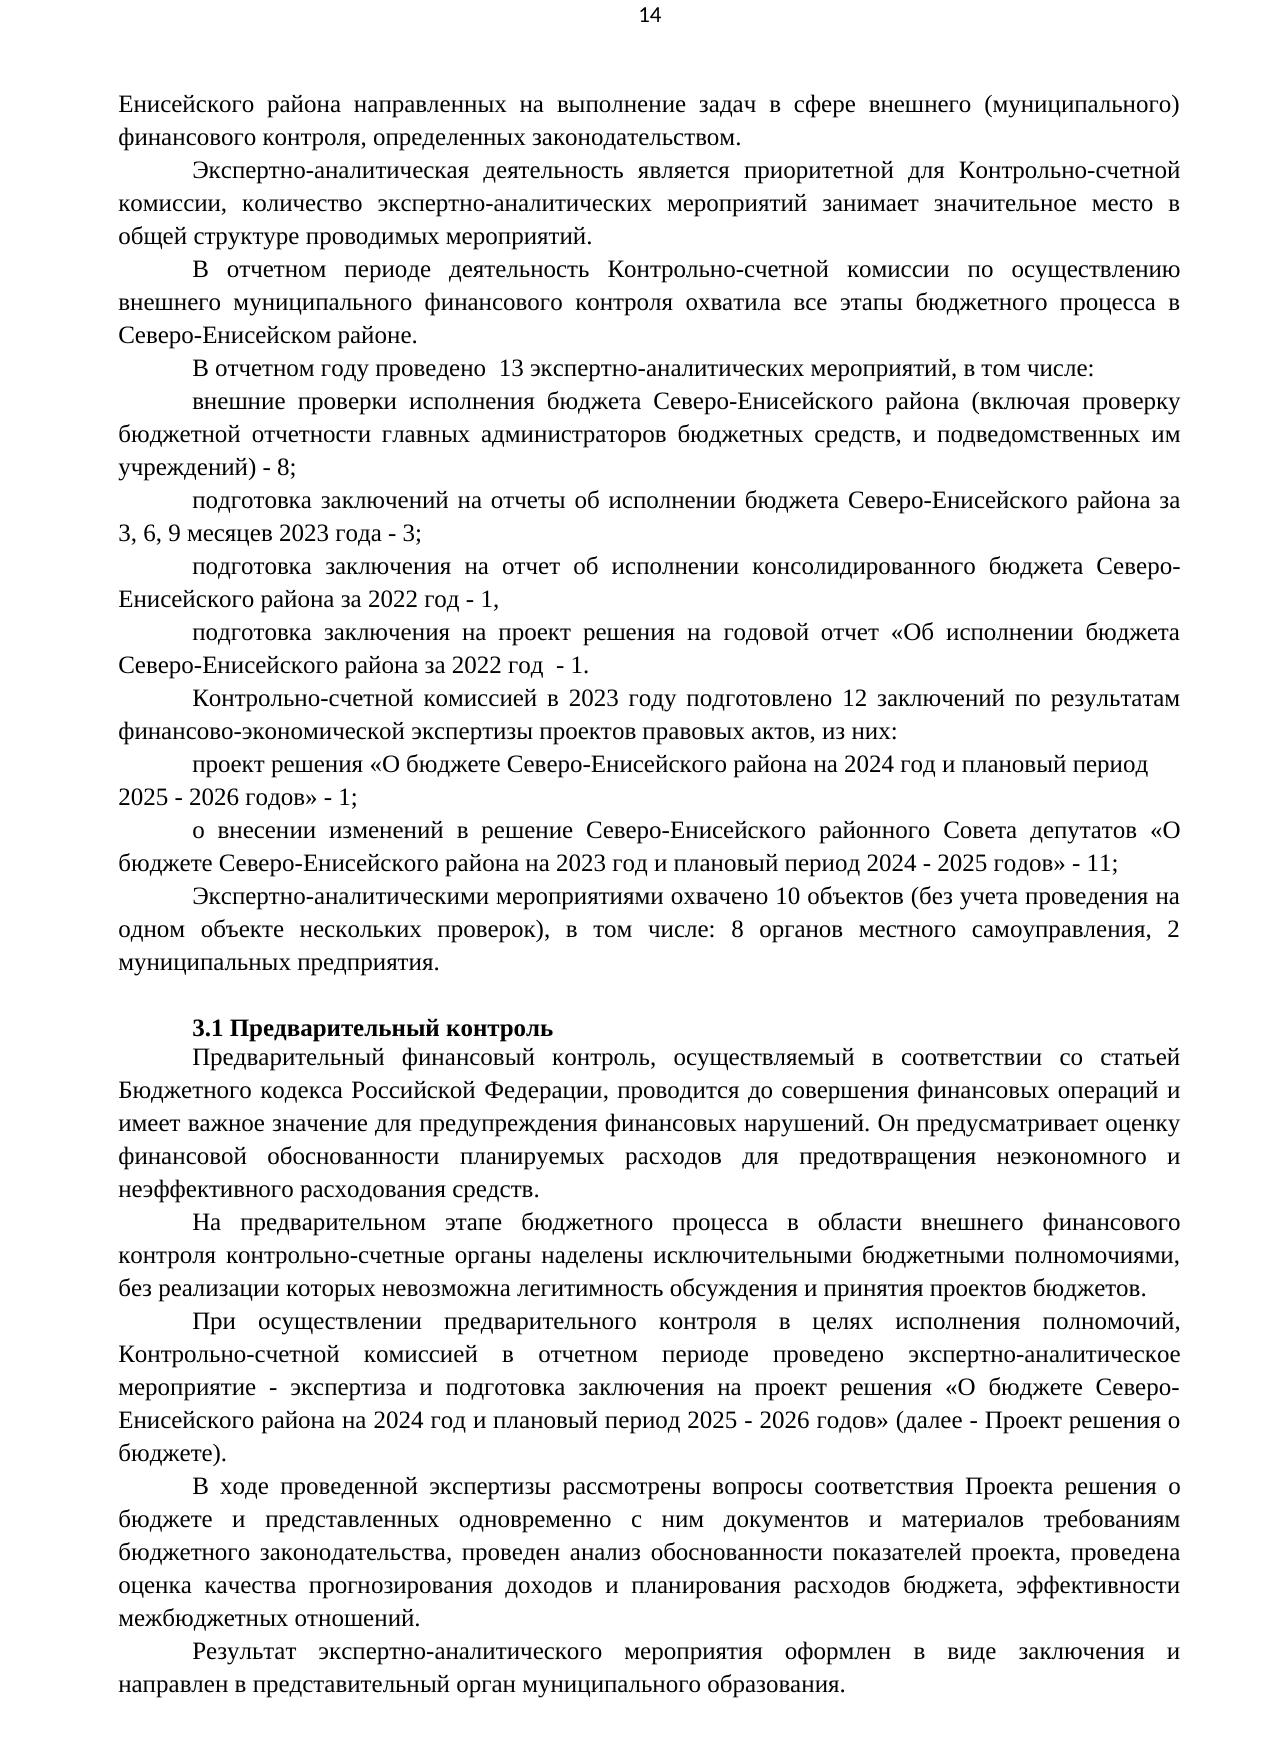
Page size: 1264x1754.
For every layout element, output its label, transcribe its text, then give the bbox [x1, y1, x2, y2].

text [118, 89, 1181, 150]
text Экспертно-аналитическая деятельность является приоритетной для Контрольно-счетной комиссии, количество экспертно-аналитических мероприятий занимает значительное место в общей структуре проводимых мероприятий. [118, 155, 1181, 249]
text 3.1 Предварительный контроль [118, 1013, 1181, 1042]
text внешние проверки исполнения бюджета Северо-Енисейского района (включая проверку бюджетной отчетности главных администраторов бюджетных средств, и подведомственных им учреждений) - 8; [118, 386, 1181, 481]
text В отчетном периоде деятельность Контрольно-счетной комиссии по осуществлению внешнего муниципального финансового контроля охватила все этапы бюджетного процесса в Северо-Енисейском районе. [118, 254, 1181, 348]
text На предварительном этапе бюджетного процесса в области внешнего финансового контроля контрольно-счетные органы наделены исключительными бюджетными полномочиями, без реализации которых невозможна легитимность обсуждения и принятия проектов бюджетов. [118, 1207, 1181, 1302]
text подготовка заключений на отчеты об исполнении бюджета Северо-Енисейского района за 3, 6, 9 месяцев 2023 года - 3; [118, 485, 1181, 547]
text Контрольно-счетной комиссией в 2023 году подготовлено 12 заключений по результатам финансово-экономической экспертизы проектов правовых актов, из них: [118, 683, 1181, 745]
text В ходе проведенной экспертизы рассмотрены вопросы соответствия Проекта решения о бюджете и представленных одновременно с ним документов и материалов требованиям бюджетного законодательства, проведен анализ обоснованности показателей проекта, проведена оценка качества прогнозирования доходов и планирования расходов бюджета, эффективности межбюджетных отношений. [118, 1471, 1181, 1632]
text Экспертно-аналитическими мероприятиями охвачено 10 объектов (без учета проведения на одном объекте нескольких проверок), в том числе: 8 органов местного самоуправления, 2 муниципальных предприятия. [118, 881, 1181, 976]
text При осуществлении предварительного контроля в целях исполнения полномочий, Контрольно-счетной комиссией в отчетном периоде проведено экспертно-аналитическое мероприятие - экспертиза и подготовка заключения на проект решения «О бюджете Северо-Енисейского района на 2024 год и плановый период 2025 - 2026 годов» (далее - Проект решения о бюджете). [118, 1306, 1181, 1467]
text подготовка заключения на проект решения на годовой отчет «Об исполнении бюджета Северо-Енисейского района за 2022 год - 1. [118, 617, 1181, 679]
text о внесении изменений в решение Северо-Енисейского районного Совета депутатов «О бюджете Северо-Енисейского района на 2023 год и плановый период 2024 - 2025 годов» - 11; [118, 815, 1181, 877]
text подготовка заключения на отчет об исполнении консолидированного бюджета Северо-Енисейского района за 2022 год - 1, [118, 551, 1181, 613]
text Предварительный финансовый контроль, осуществляемый в соответствии со статьей Бюджетного кодекса Российской Федерации, проводится до совершения финансовых операций и имеет важное значение для предупреждения финансовых нарушений. Он предусматривает оценку финансовой обоснованности планируемых расходов для предотвращения неэкономного и неэффективного расходования средств. [118, 1042, 1181, 1203]
text проект решения «О бюджете Северо-Енисейского района на 2024 год и плановый период 2025 - 2026 годов» - 1; [118, 749, 1181, 811]
text Результат экспертно-аналитического мероприятия оформлен в виде заключения и направлен в представительный орган муниципального образования. [118, 1636, 1181, 1698]
text В отчетном году проведено 13 экспертно-аналитических мероприятий, в том числе: [118, 353, 1181, 382]
